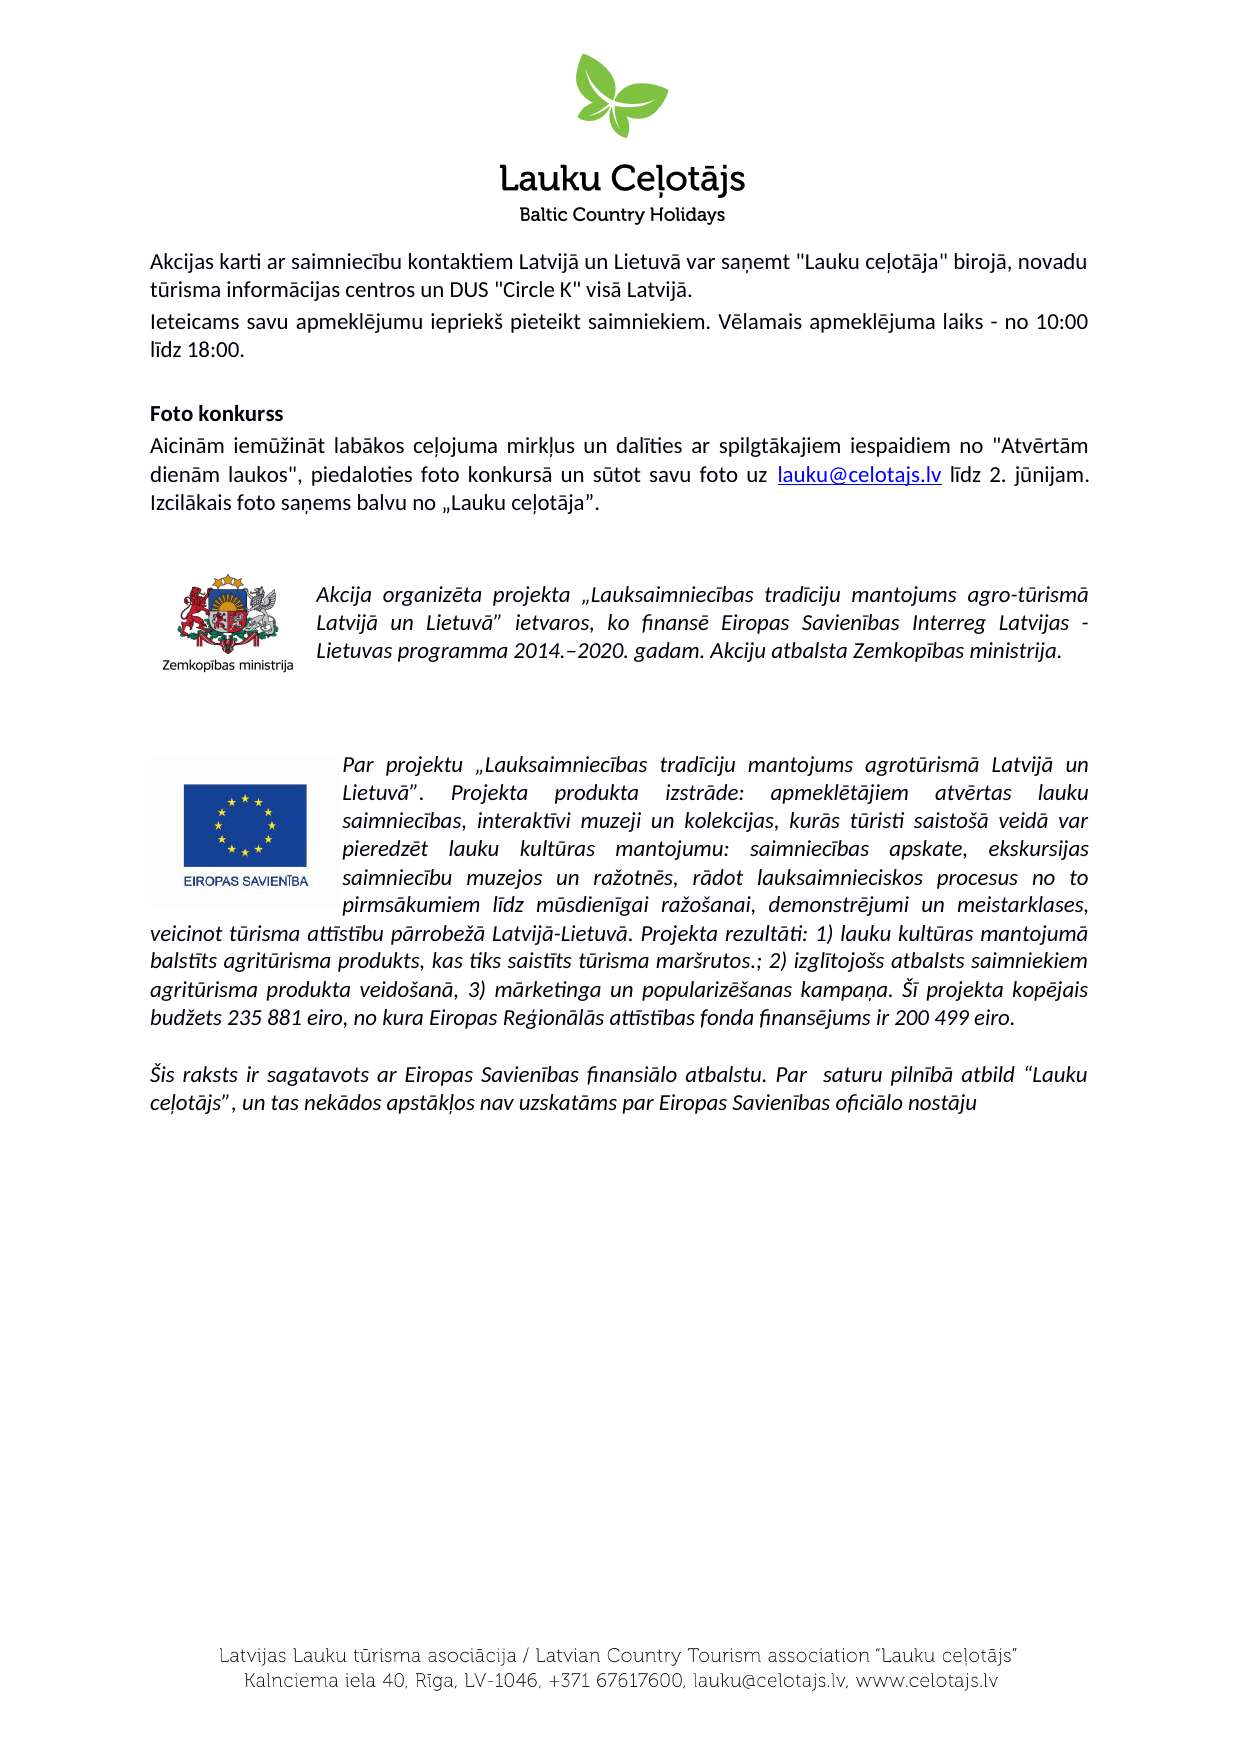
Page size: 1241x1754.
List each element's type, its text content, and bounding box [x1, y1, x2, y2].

text Foto konkurss [150, 399, 1090, 427]
text Šis raksts ir sagatavots ar Eiropas Savienības finansiālo atbalstu. Par saturu pilnībā atbild “Lauku ceļotājs”, un tas nekādos apstākļos nav uzskatāms par Eiropas Savienības oficiālo nostāju [150, 1060, 1090, 1116]
picture [187, 1621, 1053, 1712]
text Aicinām iemūžināt labākos ceļojuma mirkļus un dalīties ar spilgtākajiem iespaidiem no "Atvērtām dienām laukos", piedaloties foto konkursā un sūtot savu foto uz lauku@celotajs.lv līdz 2. jūnijam. Izcilākais foto saņems balvu no „Lauku ceļotāja”. [150, 432, 1090, 516]
picture [150, 754, 343, 909]
text Ieteicams savu apmeklējumu iepriekš pieteikt saimniekiem. Vēlamais apmeklējuma laiks - no 10:00 līdz 18:00. [150, 307, 1090, 363]
text Par projektu „Lauksaimniecības tradīciju mantojums agrotūrismā Latvijā un Lietuvā”. Projekta produkta izstrāde: apmeklētājiem atvērtas lauku saimniecības, interaktīvi muzeji un kolekcijas, kurās tūristi saistošā veidā var pieredzēt lauku kultūras mantojumu: saimniecības apskate, ekskursijas saimniecību muzejos un ražotnēs, rādot lauksaimnieciskos procesus no to pirmsākumiem līdz mūsdienīgai ražošanai, demonstrējumi un meistarklases, veicinot tūrisma attīstību pārrobežā Latvijā-Lietuvā. Projekta rezultāti: 1) lauku kultūras mantojumā balstīts agritūrisma produkts, kas tiks saistīts tūrisma maršrutos.; 2) izglītojošs atbalsts saimniekiem agritūrisma produkta veidošanā, 3) mārketinga un popularizēšanas kampaņa. Šī projekta kopējais budžets 235 881 eiro, no kura Eiropas Reģionālās attīstības fonda finansējums ir 200 499 eiro. [150, 751, 1090, 1031]
picture [468, 37, 772, 247]
picture [139, 521, 317, 699]
text Akcijas karti ar saimniecību kontaktiem Latvijā un Lietuvā var saņemt "Lauku ceļotāja" birojā, novadu tūrisma informācijas centros un DUS "Circle K" visā Latvijā. [150, 247, 1090, 303]
text Akcija organizēta projekta „Lauksaimniecības tradīciju mantojums agro-tūrismā Latvijā un Lietuvā” ietvaros, ko finansē Eiropas Savienības Interreg Latvijas - Lietuvas programma 2014.–2020. gadam. Akciju atbalsta Zemkopības ministrija. [317, 580, 1090, 664]
